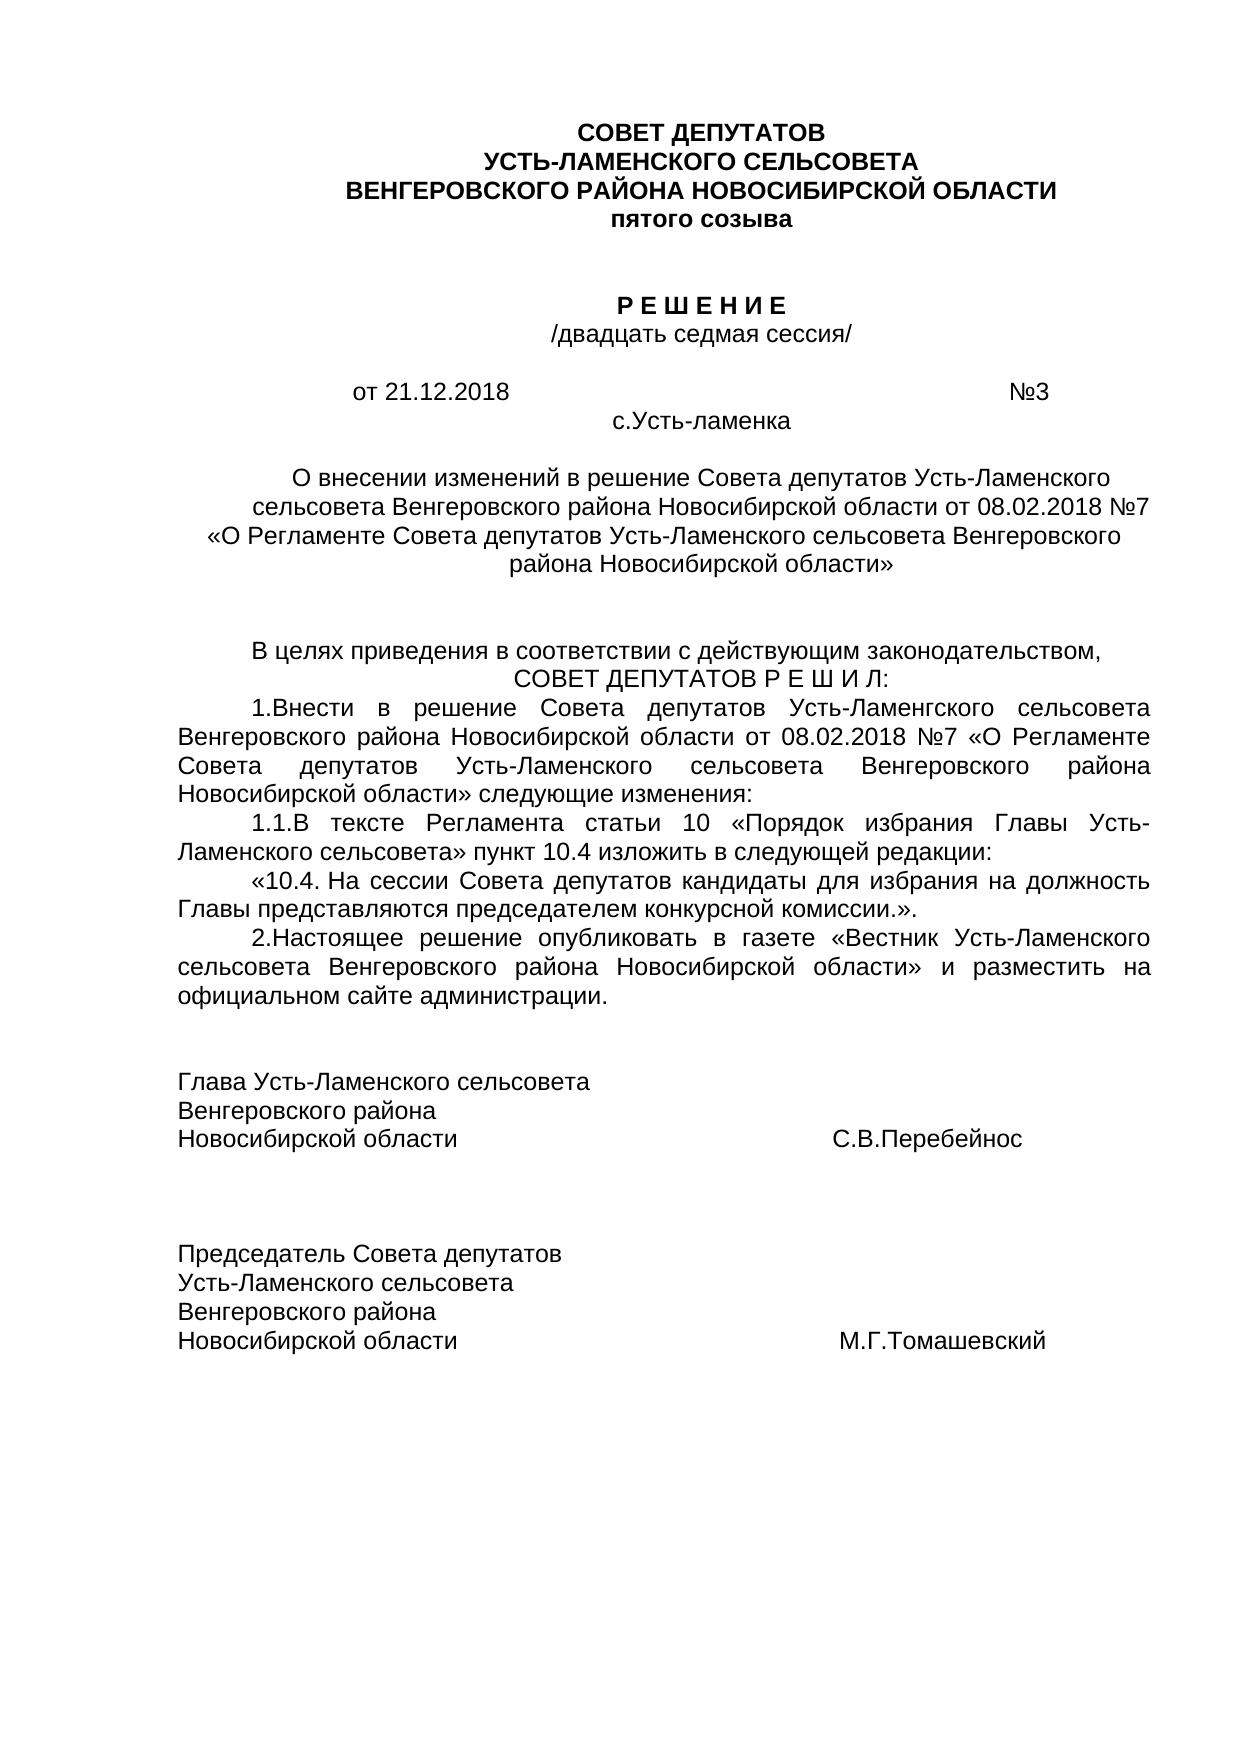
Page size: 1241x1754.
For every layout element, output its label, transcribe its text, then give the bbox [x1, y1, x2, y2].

text Р Е Ш Е Н И Е [177, 291, 1152, 319]
text Усть-Ламенского сельсовета [177, 1268, 1152, 1297]
text В целях приведения в соответствии с действующим законодательством, [177, 636, 1152, 664]
text от 21.12.2018 №3 [177, 377, 1152, 406]
text 2.Настоящее решение опубликовать в газете «Вестник Усть-Ламенского сельсовета Венгеровского района Новосибирской области» и разместить на официальном сайте администрации. [177, 923, 1152, 1009]
text Венгеровского района [177, 1297, 1152, 1326]
text СОВЕТ ДЕПУТАТОВ Р Е Ш И Л: [177, 664, 1152, 693]
text с.Усть-ламенка [177, 406, 1152, 434]
text района Новосибирской области» [177, 549, 1152, 578]
text 1.1.В тексте Регламента статьи 10 «Порядок избрания Главы Усть-Ламенского сельсовета» пункт 10.4 изложить в следующей редакции: [177, 808, 1152, 866]
text сельсовета Венгеровского района Новосибирской области от 08.02.2018 №7 «О Регламенте Совета депутатов Усть-Ламенского сельсовета Венгеровского [177, 492, 1152, 549]
text Венгеровского района [177, 1096, 1152, 1124]
text О внесении изменений в решение Совета депутатов Усть-Ламенского [177, 463, 1152, 492]
text Новосибирской области С.В.Перебейнос [177, 1124, 1152, 1153]
text Глава Усть-Ламенского сельсовета [177, 1067, 1152, 1096]
text /двадцать седмая сессия/ [177, 319, 1152, 348]
text СОВЕТ ДЕПУТАТОВ [177, 118, 1152, 147]
text 1.Внести в решение Совета депутатов Усть-Ламенгского сельсовета Венгеровского района Новосибирской области от 08.02.2018 №7 «О Регламенте Совета депутатов Усть-Ламенского сельсовета Венгеровского района Новосибирской области» следующие изменения: [177, 693, 1152, 808]
text УСТЬ-ЛАМЕНСКОГО СЕЛЬСОВЕТА [177, 147, 1152, 176]
text Председатель Совета депутатов [177, 1239, 1152, 1268]
text «10.4. На сессии Совета депутатов кандидаты для избрания на должность Главы представляются председателем конкурсной комиссии.». [177, 866, 1152, 923]
text пятого созыва [177, 204, 1152, 233]
text Новосибирской области М.Г.Томашевский [177, 1326, 1152, 1354]
text ВЕНГЕРОВСКОГО РАЙОНА НОВОСИБИРСКОЙ ОБЛАСТИ [177, 176, 1152, 204]
